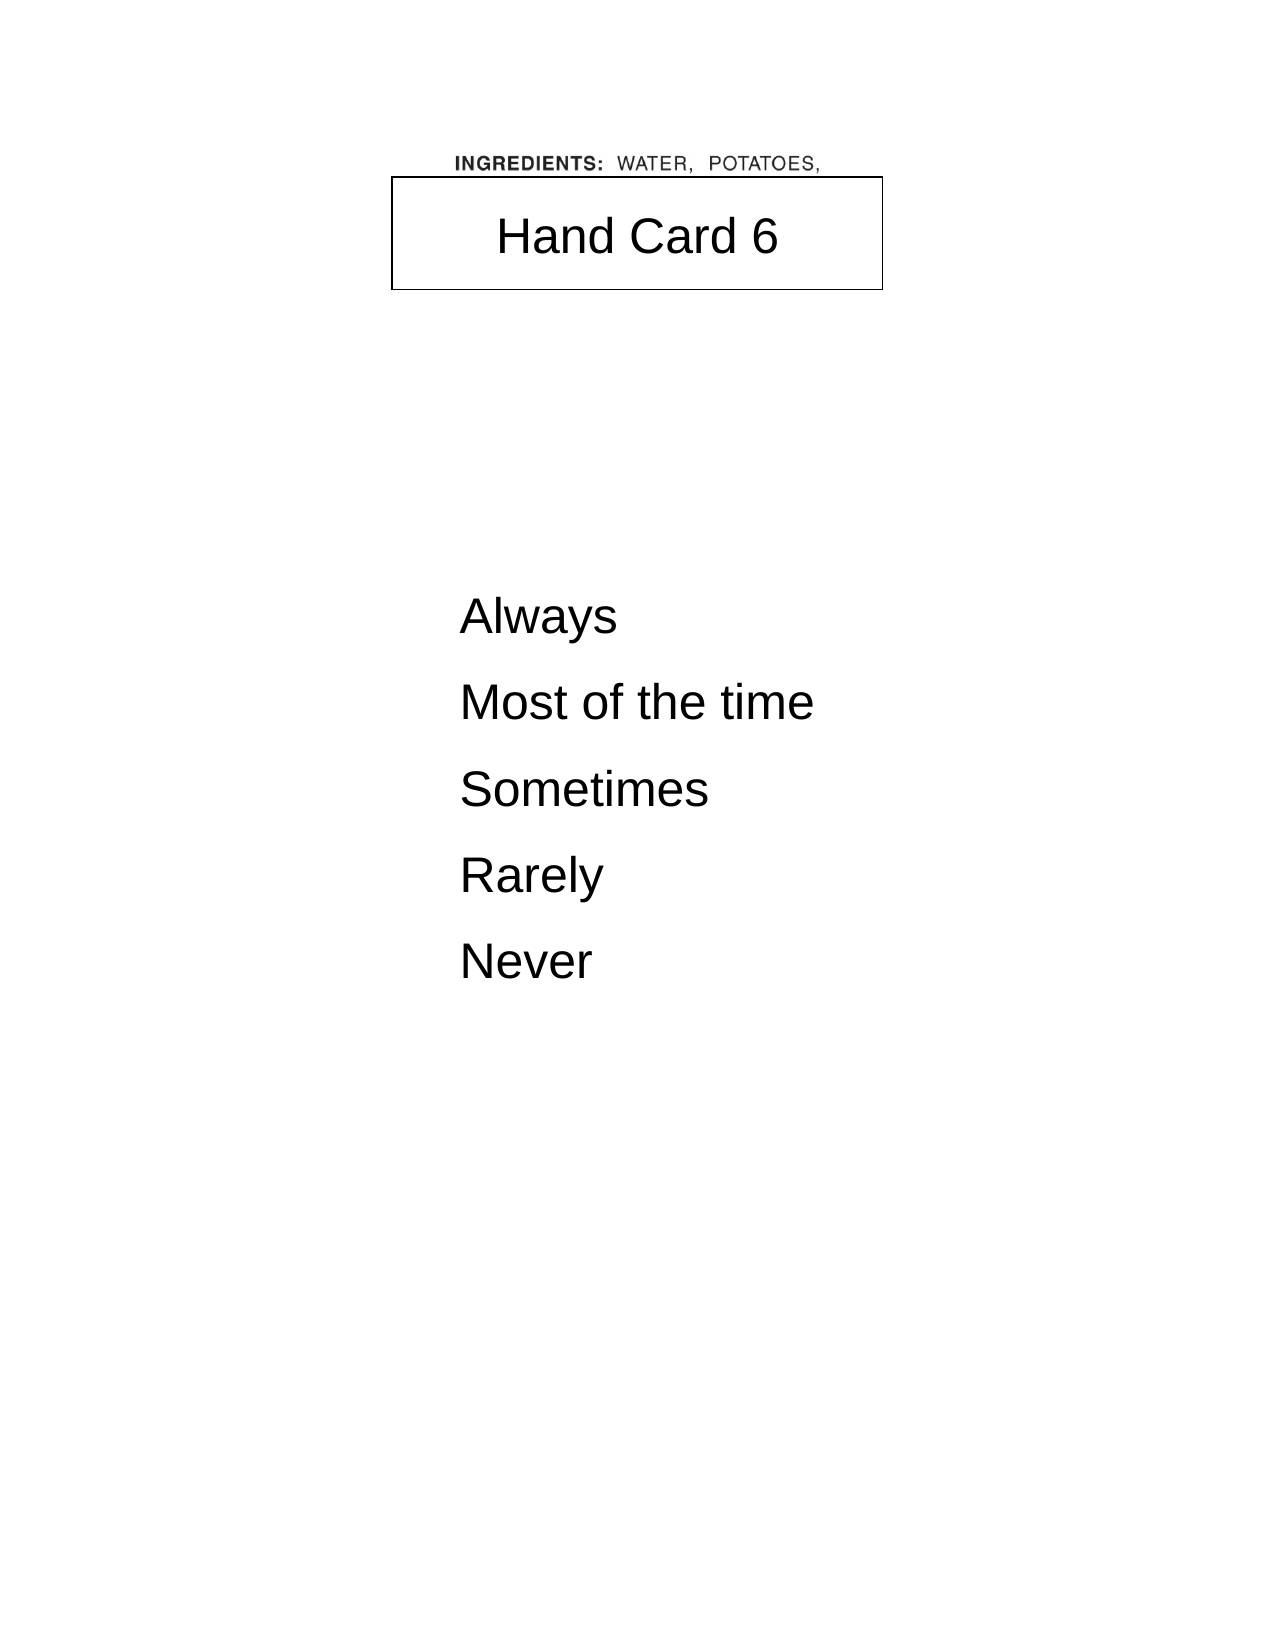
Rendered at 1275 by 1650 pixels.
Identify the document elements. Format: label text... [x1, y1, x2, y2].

picture [445, 150, 830, 176]
text Rarely [459, 845, 1125, 903]
text Always [459, 587, 1125, 644]
text Sometimes [459, 759, 1125, 817]
text Never [459, 932, 1125, 989]
text Most of the time [459, 673, 1125, 730]
